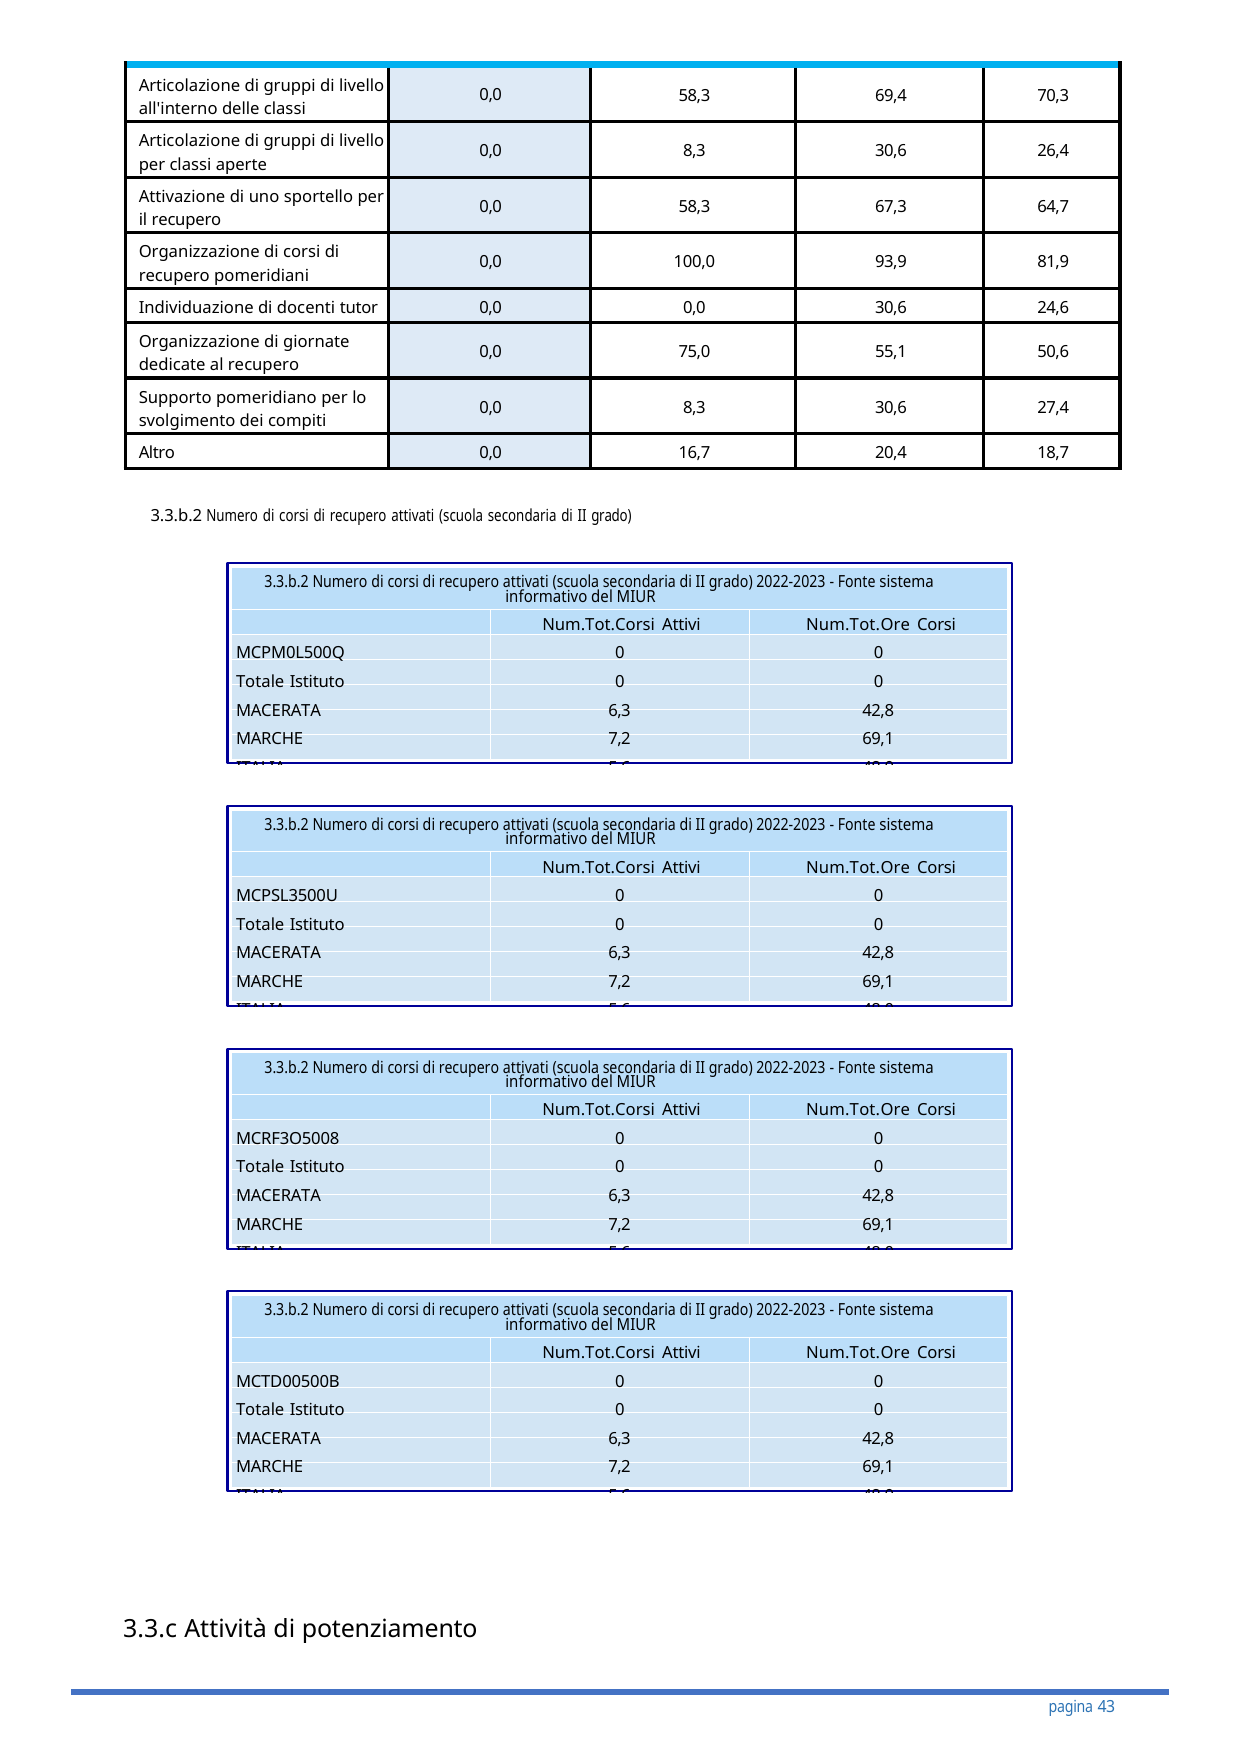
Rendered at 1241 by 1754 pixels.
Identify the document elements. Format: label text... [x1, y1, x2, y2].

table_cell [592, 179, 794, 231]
list Numero di corsi di recupero attivati (scuola secondaria di II grado) [150, 504, 1173, 527]
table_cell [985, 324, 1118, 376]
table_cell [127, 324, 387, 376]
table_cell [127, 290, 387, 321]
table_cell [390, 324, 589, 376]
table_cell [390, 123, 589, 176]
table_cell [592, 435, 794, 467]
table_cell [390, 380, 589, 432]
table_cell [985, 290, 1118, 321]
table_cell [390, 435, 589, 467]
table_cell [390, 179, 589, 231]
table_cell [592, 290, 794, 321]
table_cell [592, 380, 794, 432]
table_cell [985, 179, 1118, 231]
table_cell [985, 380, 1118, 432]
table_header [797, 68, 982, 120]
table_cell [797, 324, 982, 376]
subtitle Attività di potenziamento [123, 1610, 1173, 1644]
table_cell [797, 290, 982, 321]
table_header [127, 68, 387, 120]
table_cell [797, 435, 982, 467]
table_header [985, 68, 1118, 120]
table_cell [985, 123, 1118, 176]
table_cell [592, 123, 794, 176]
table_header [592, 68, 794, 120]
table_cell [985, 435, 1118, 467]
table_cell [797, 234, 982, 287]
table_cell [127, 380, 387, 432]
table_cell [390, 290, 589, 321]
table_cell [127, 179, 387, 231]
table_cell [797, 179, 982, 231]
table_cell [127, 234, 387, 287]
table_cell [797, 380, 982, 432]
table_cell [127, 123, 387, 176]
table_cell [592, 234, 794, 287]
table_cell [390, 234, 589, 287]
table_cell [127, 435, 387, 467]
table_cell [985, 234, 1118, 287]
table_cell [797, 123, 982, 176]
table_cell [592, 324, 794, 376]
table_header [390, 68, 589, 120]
